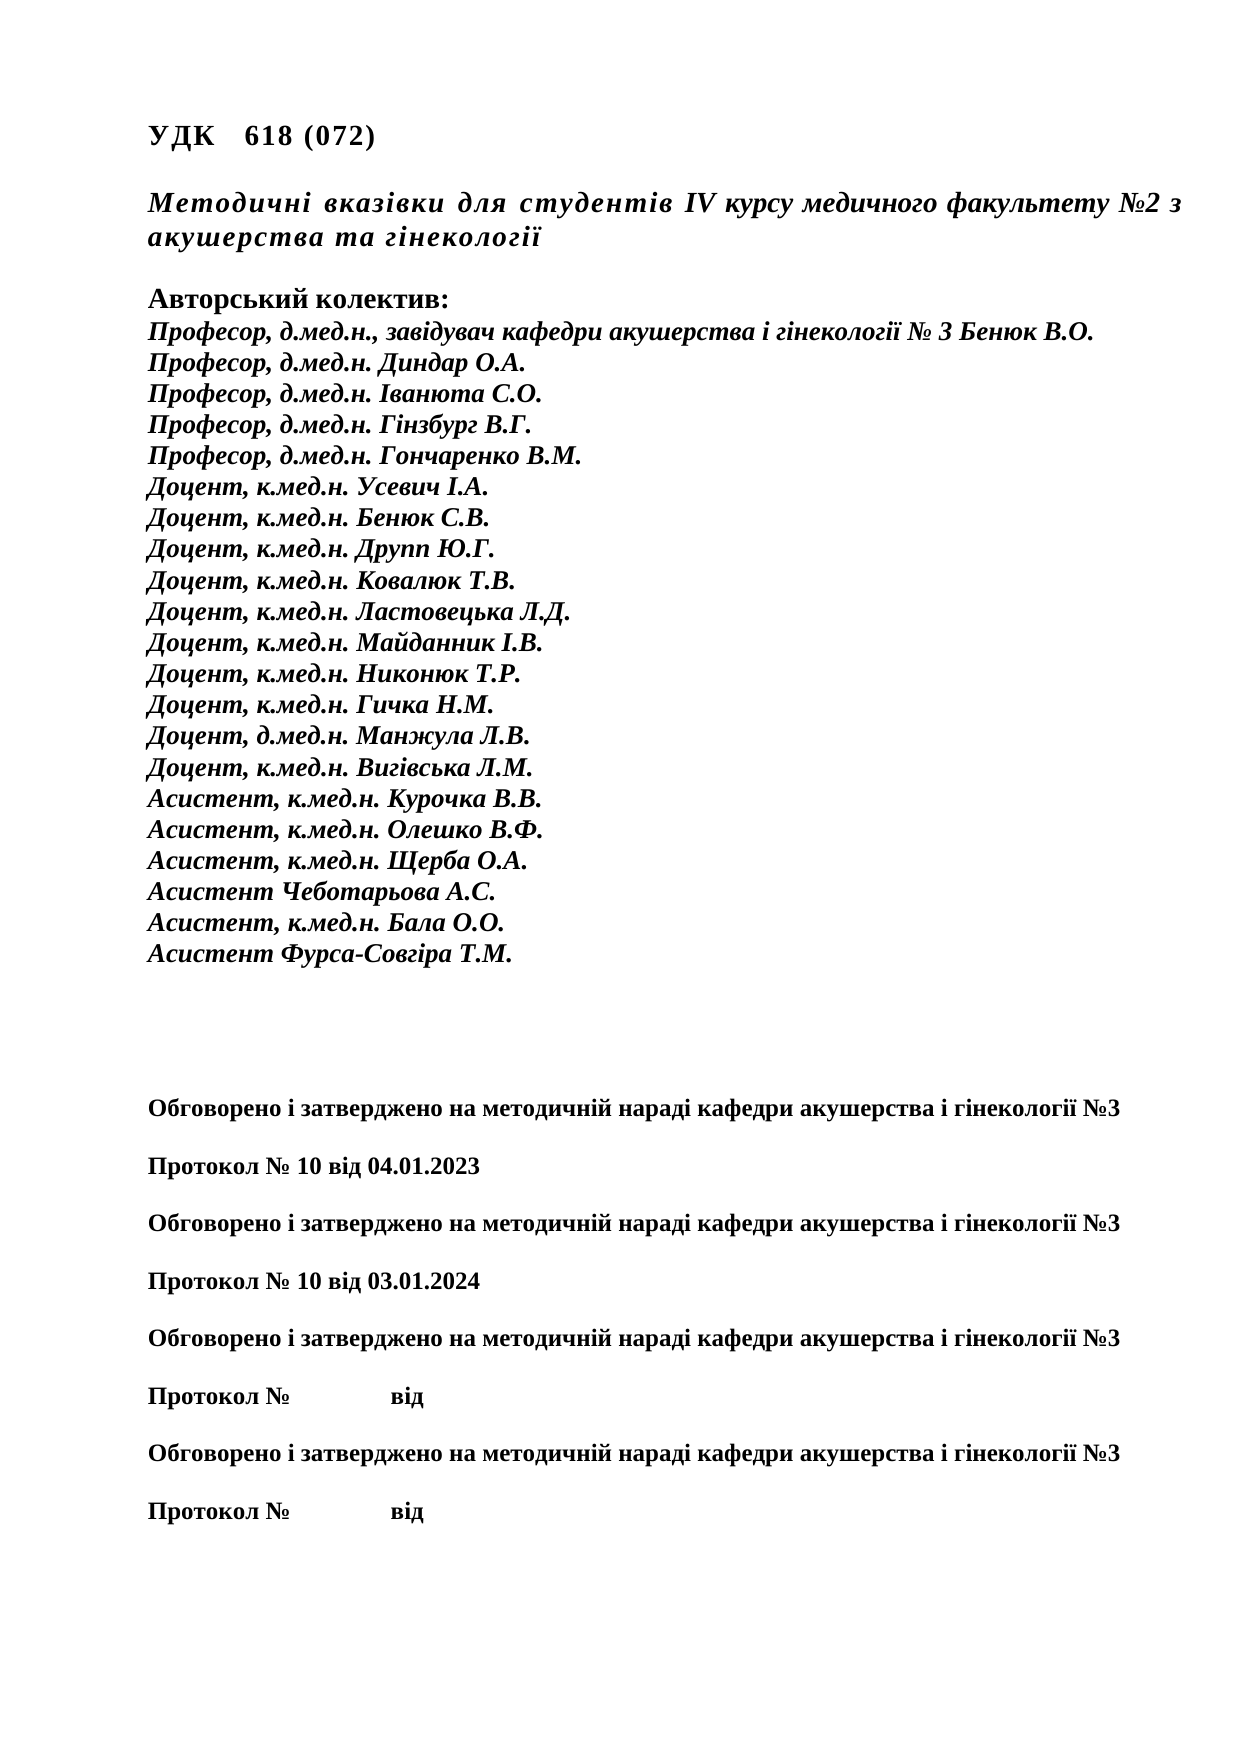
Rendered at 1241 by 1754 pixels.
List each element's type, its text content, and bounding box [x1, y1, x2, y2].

text Обговорено і затверджено на методичній нараді кафедри акушерства і гінекології №3 [148, 1093, 1181, 1122]
text Доцент, к.мед.н. Усевич І.А. [148, 470, 1181, 501]
text Доцент, к.мед.н. Никонюк Т.Р. [148, 657, 1181, 688]
text Доцент, к.мед.н. Ковалюк Т.В. [148, 564, 1181, 595]
text Асистент, к.мед.н. Щерба О.А. [148, 844, 1181, 875]
text Доцент, к.мед.н. Бенюк С.В. [148, 501, 1181, 533]
text Доцент, д.мед.н. Манжула Л.В. [148, 719, 1181, 751]
text Обговорено і затверджено на методичній нараді кафедри акушерства і гінекології №3 [148, 1208, 1181, 1237]
text Професор, д.мед.н. Гінзбург В.Г. [148, 408, 1181, 439]
text Протокол № 10 від 04.01.2023 [148, 1151, 1181, 1179]
text Протокол № від [148, 1496, 1181, 1524]
text Професор, д.мед.н. Гончаренко В.М. [148, 439, 1181, 470]
text Обговорено і затверджено на методичній нараді кафедри акушерства і гінекології №3 [148, 1323, 1181, 1352]
text Доцент, к.мед.н. Друпп Ю.Г. [148, 533, 1181, 564]
text Професор, д.мед.н. Диндар О.А. [148, 346, 1181, 377]
text Доцент, к.мед.н. Гичка Н.М. [148, 688, 1181, 719]
text Асистент, к.мед.н. Олешко В.Ф. [148, 813, 1181, 844]
text Асистент, к.мед.н. Курочка В.В. [148, 782, 1181, 813]
text Професор, д.мед.н., завідувач кафедри акушерства і гінекології № 3 Бенюк В.О. [148, 314, 1181, 346]
text Методичні вказівки для студентів IV курсу медичного факультету №2 з акушерства та гінекології [148, 185, 1181, 252]
text Асистент Фурса-Совгіра Т.М. [148, 937, 1181, 969]
text Доцент, к.мед.н. Ластовецька Л.Д. [148, 595, 1181, 626]
text Асистент Чеботарьова А.С. [148, 875, 1181, 906]
text Протокол № 10 від 03.01.2024 [148, 1266, 1181, 1294]
text Авторський колектив: [148, 281, 1181, 314]
text УДК 618 (072) [148, 118, 1181, 152]
text Протокол № від [148, 1381, 1181, 1409]
text Доцент, к.мед.н. Вигівська Л.М. [148, 751, 1181, 782]
text Обговорено і затверджено на методичній нараді кафедри акушерства і гінекології №3 [148, 1438, 1181, 1467]
text Асистент, к.мед.н. Бала О.О. [148, 906, 1181, 937]
text Доцент, к.мед.н. Майданник І.В. [148, 626, 1181, 657]
text Професор, д.мед.н. Іванюта С.О. [148, 377, 1181, 408]
